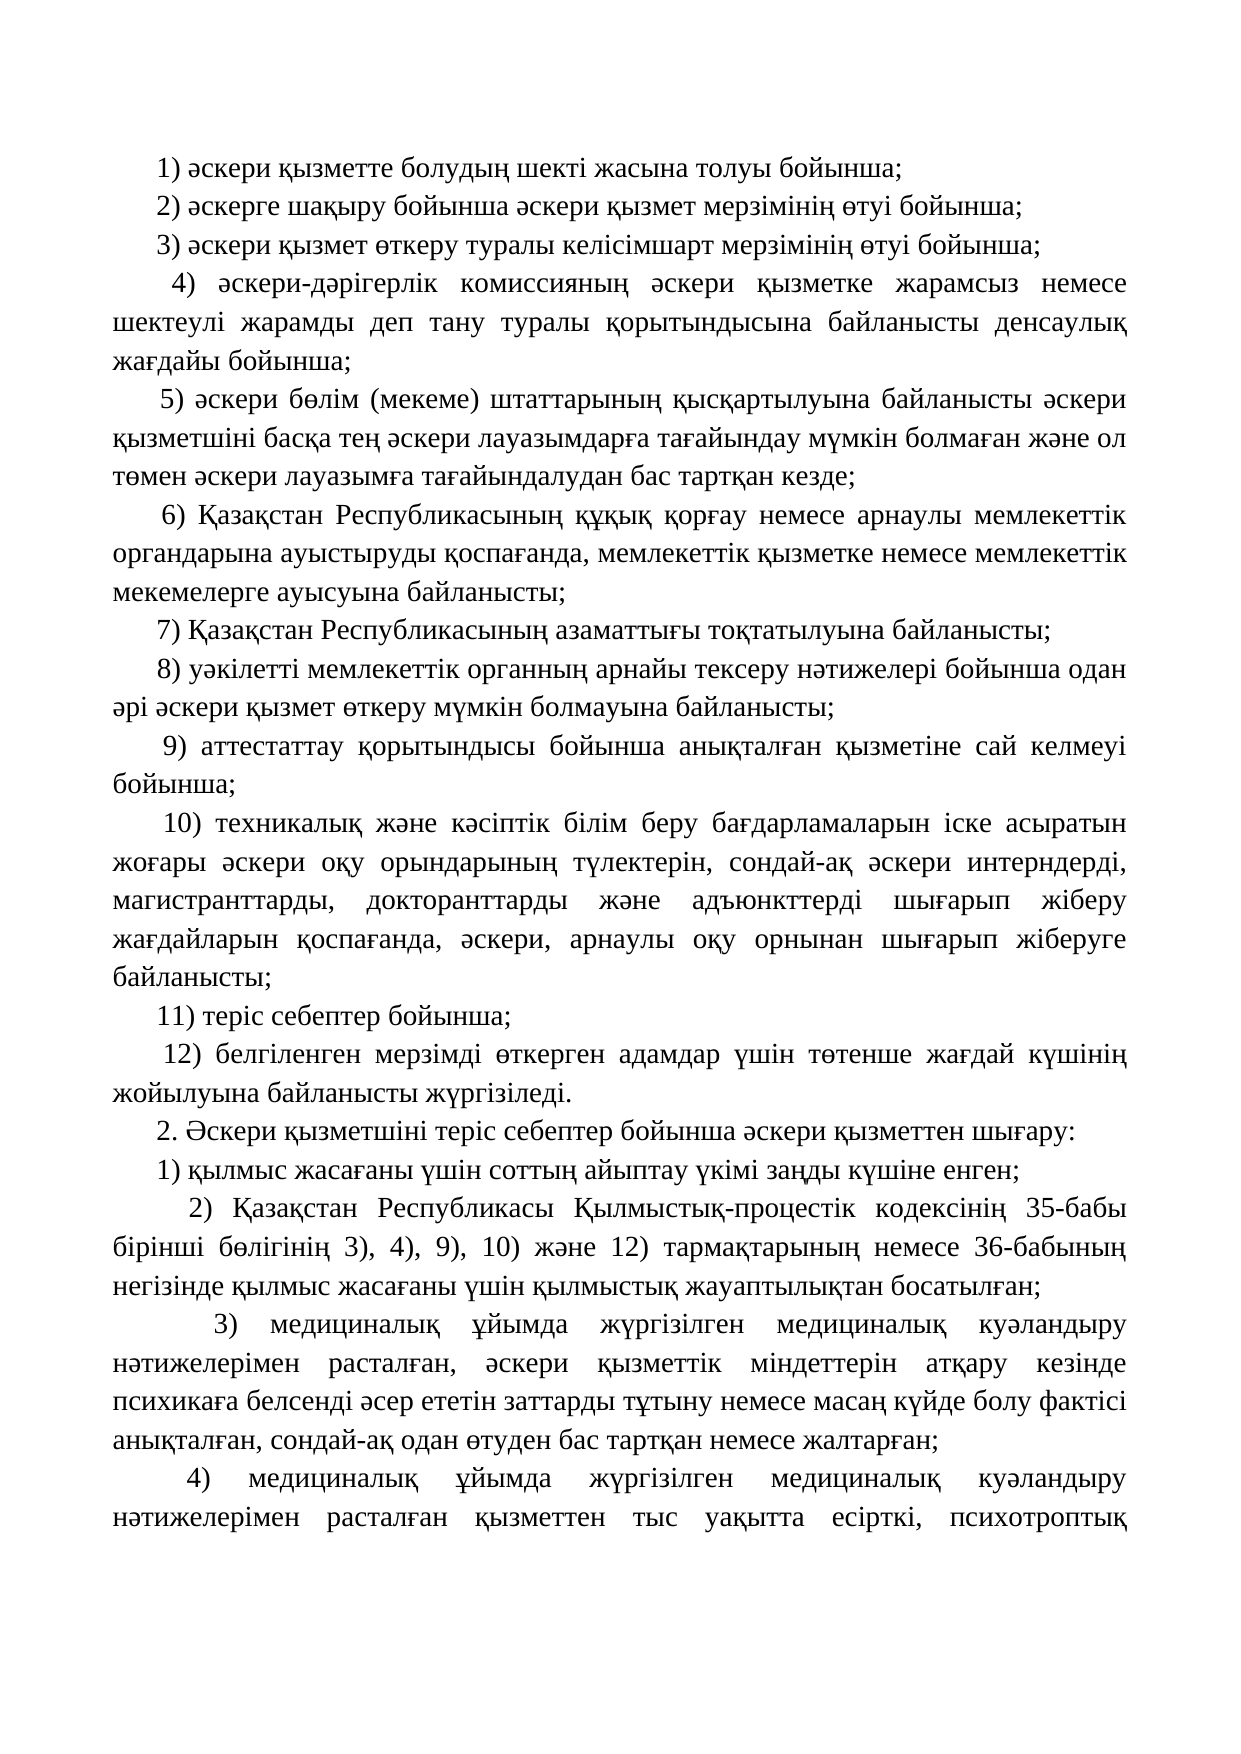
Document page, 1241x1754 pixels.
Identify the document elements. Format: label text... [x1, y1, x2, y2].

text 6) Қазақстан Республикасының құқық қорғау немесе арнаулы мемлекеттік органдарына ауыстыруды қоспағанда, мемлекеттік қызметке немесе мемлекеттік мекемелерге ауысуына байланысты; [112, 497, 1128, 607]
text 1) әскери қызметте болудың шекті жасына толуы бойынша; [112, 150, 1128, 183]
text 10) техникалық және кәсіптік білім беру бағдарламаларын іске асыратын жоғары әскери оқу орындарының түлектерін, сондай-ақ әскери интерндерді, магистранттарды, докторанттарды және адъюнкттерді шығарып жіберу жағдайларын қоспағанда, әскери, арнаулы оқу орнынан шығарып жіберуге байланысты; [112, 805, 1128, 993]
text 2) әскерге шақыру бойынша әскери қызмет мерзімінің өтуі бойынша; [112, 188, 1128, 222]
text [112, 1460, 1128, 1532]
text 2. Әскери қызметшіні теріс себептер бойынша әскери қызметтен шығару: [112, 1113, 1128, 1147]
text 11) теріс себептер бойынша; [112, 998, 1128, 1031]
text 5) әскери бөлім (мекеме) штаттарының қысқартылуына байланысты әскери қызметшіні басқа тең әскери лауазымдарға тағайындау мүмкін болмаған және ол төмен әскери лауазымға тағайындалудан бас тартқан кезде; [112, 381, 1128, 492]
text 8) уәкілетті мемлекеттік органның арнайы тексеру нәтижелері бойынша одан әрі әскери қызмет өткеру мүмкін болмауына байланысты; [112, 651, 1128, 723]
text 3) әскери қызмет өткеру туралы келісімшарт мерзімінің өтуі бойынша; [112, 227, 1128, 261]
text 3) медициналық ұйымда жүргізілген медициналық куәландыру нәтижелерімен расталған, әскери қызметтік міндеттерін атқару кезінде психикаға белсенді әсер ететін заттарды тұтыну немесе масаң күйде болу фактісі анықталған, сондай-ақ одан өтуден бас тартқан немесе жалтарған; [112, 1306, 1128, 1455]
text 12) белгіленген мерзімді өткерген адамдар үшін төтенше жағдай күшінің жойылуына байланысты жүргізіледі. [112, 1036, 1128, 1108]
text 9) аттестаттау қорытындысы бойынша анықталған қызметіне сай келмеуі бойынша; [112, 728, 1128, 800]
text 2) Қазақстан Республикасы Қылмыстық-процестік кодексінің 35-бабы бірінші бөлігінің 3), 4), 9), 10) және 12) тармақтарының немесе 36-бабының негізінде қылмыс жасағаны үшін қылмыстық жауаптылықтан босатылған; [112, 1191, 1128, 1301]
text 4) әскери-дәрігерлік комиссияның әскери қызметке жарамсыз немесе шектеулі жарамды деп тану туралы қорытындысына байланысты денсаулық жағдайы бойынша; [112, 266, 1128, 376]
text 1) қылмыс жасағаны үшін соттың айыптау үкімі заңды күшіне енген; [112, 1152, 1128, 1186]
text 7) Қазақстан Республикасының азаматтығы тоқтатылуына байланысты; [112, 612, 1128, 646]
